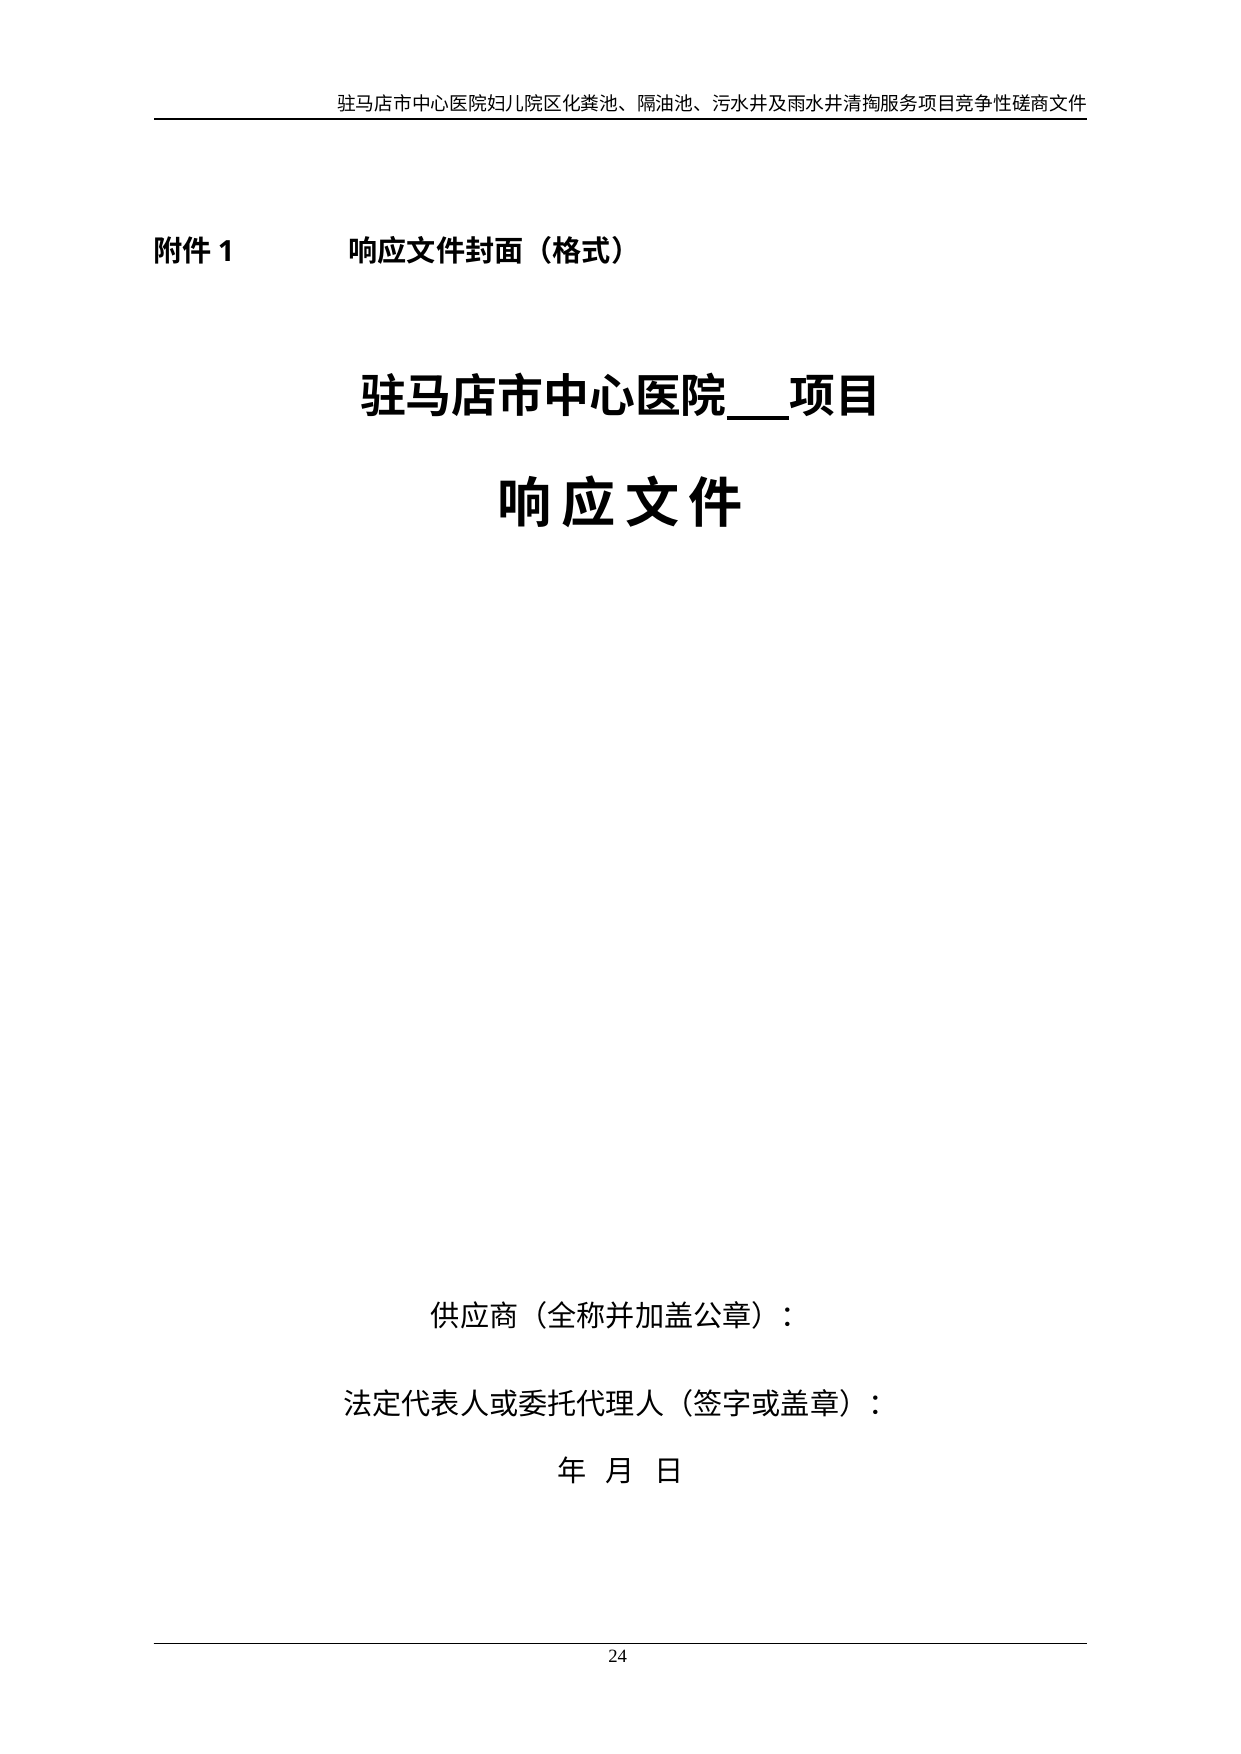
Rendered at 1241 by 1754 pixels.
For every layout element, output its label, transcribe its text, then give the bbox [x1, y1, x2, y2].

text 法定代表人或委托代理人（签字或盖章）： [153, 1368, 1087, 1435]
subtitle 附件1 响应文件封面（格式） [153, 228, 1087, 270]
text 响应文件 [153, 459, 1087, 538]
text 供应商（全称并加盖公章）： [153, 1281, 1087, 1347]
text 驻马店市中心医院 项目 [153, 360, 1087, 426]
text 年 月 日 [153, 1435, 1087, 1501]
